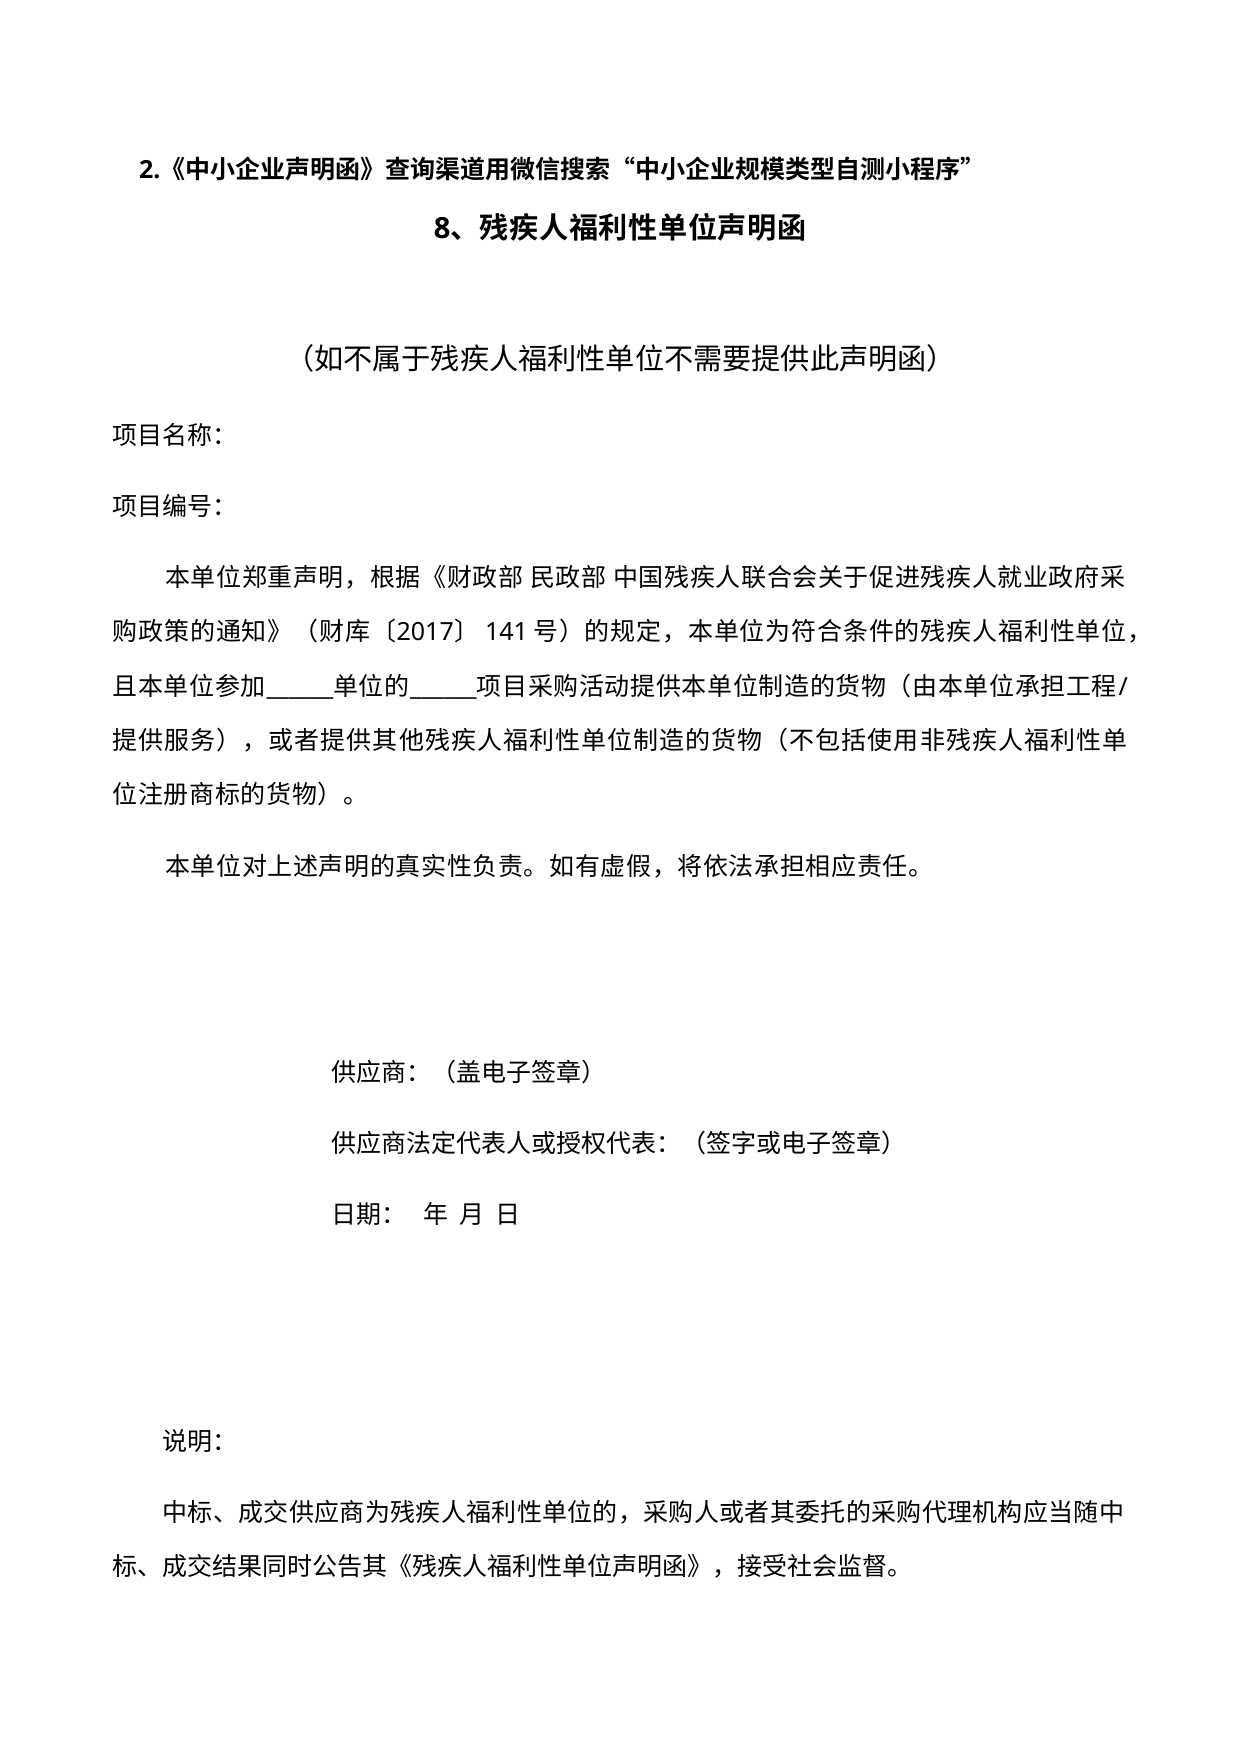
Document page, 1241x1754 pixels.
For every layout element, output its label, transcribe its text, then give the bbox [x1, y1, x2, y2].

text 说明： [112, 1407, 1128, 1461]
text 项目名称： [112, 415, 1128, 452]
text 8、残疾人福利性单位声明函 [112, 204, 1128, 247]
text （如不属于残疾人福利性单位不需要提供此声明函） [112, 335, 1128, 378]
text 供应商：（盖电子签章） [287, 1052, 1128, 1089]
text 供应商法定代表人或授权代表：（签字或电子签章） [287, 1123, 1128, 1160]
text 中标、成交供应商为残疾人福利性单位的，采购人或者其委托的采购代理机构应当随中标、成交结果同时公告其《残疾人福利性单位声明函》，接受社会监督。 [112, 1478, 1128, 1586]
text 日期： 年 月 日 [287, 1194, 1128, 1231]
text 2.《中小企业声明函》查询渠道用微信搜索“中小企业规模类型自测小程序” [112, 150, 1128, 186]
text 本单位郑重声明，根据《财政部 民政部 中国残疾人联合会关于促进残疾人就业政府采购政策的通知》（财库〔2017〕 141号）的规定，本单位为符合条件的残疾人福利性单位，且本单位参加______单位的______项目采购活动提供本单位制造的货物（由本单位承担工程/提供服务），或者提供其他残疾人福利性单位制造的货物（不包括使用非残疾人福利性单位注册商标的货物）。 [112, 557, 1128, 811]
text 本单位对上述声明的真实性负责。如有虚假，将依法承担相应责任。 [112, 846, 1128, 882]
text 项目编号： [112, 486, 1128, 523]
